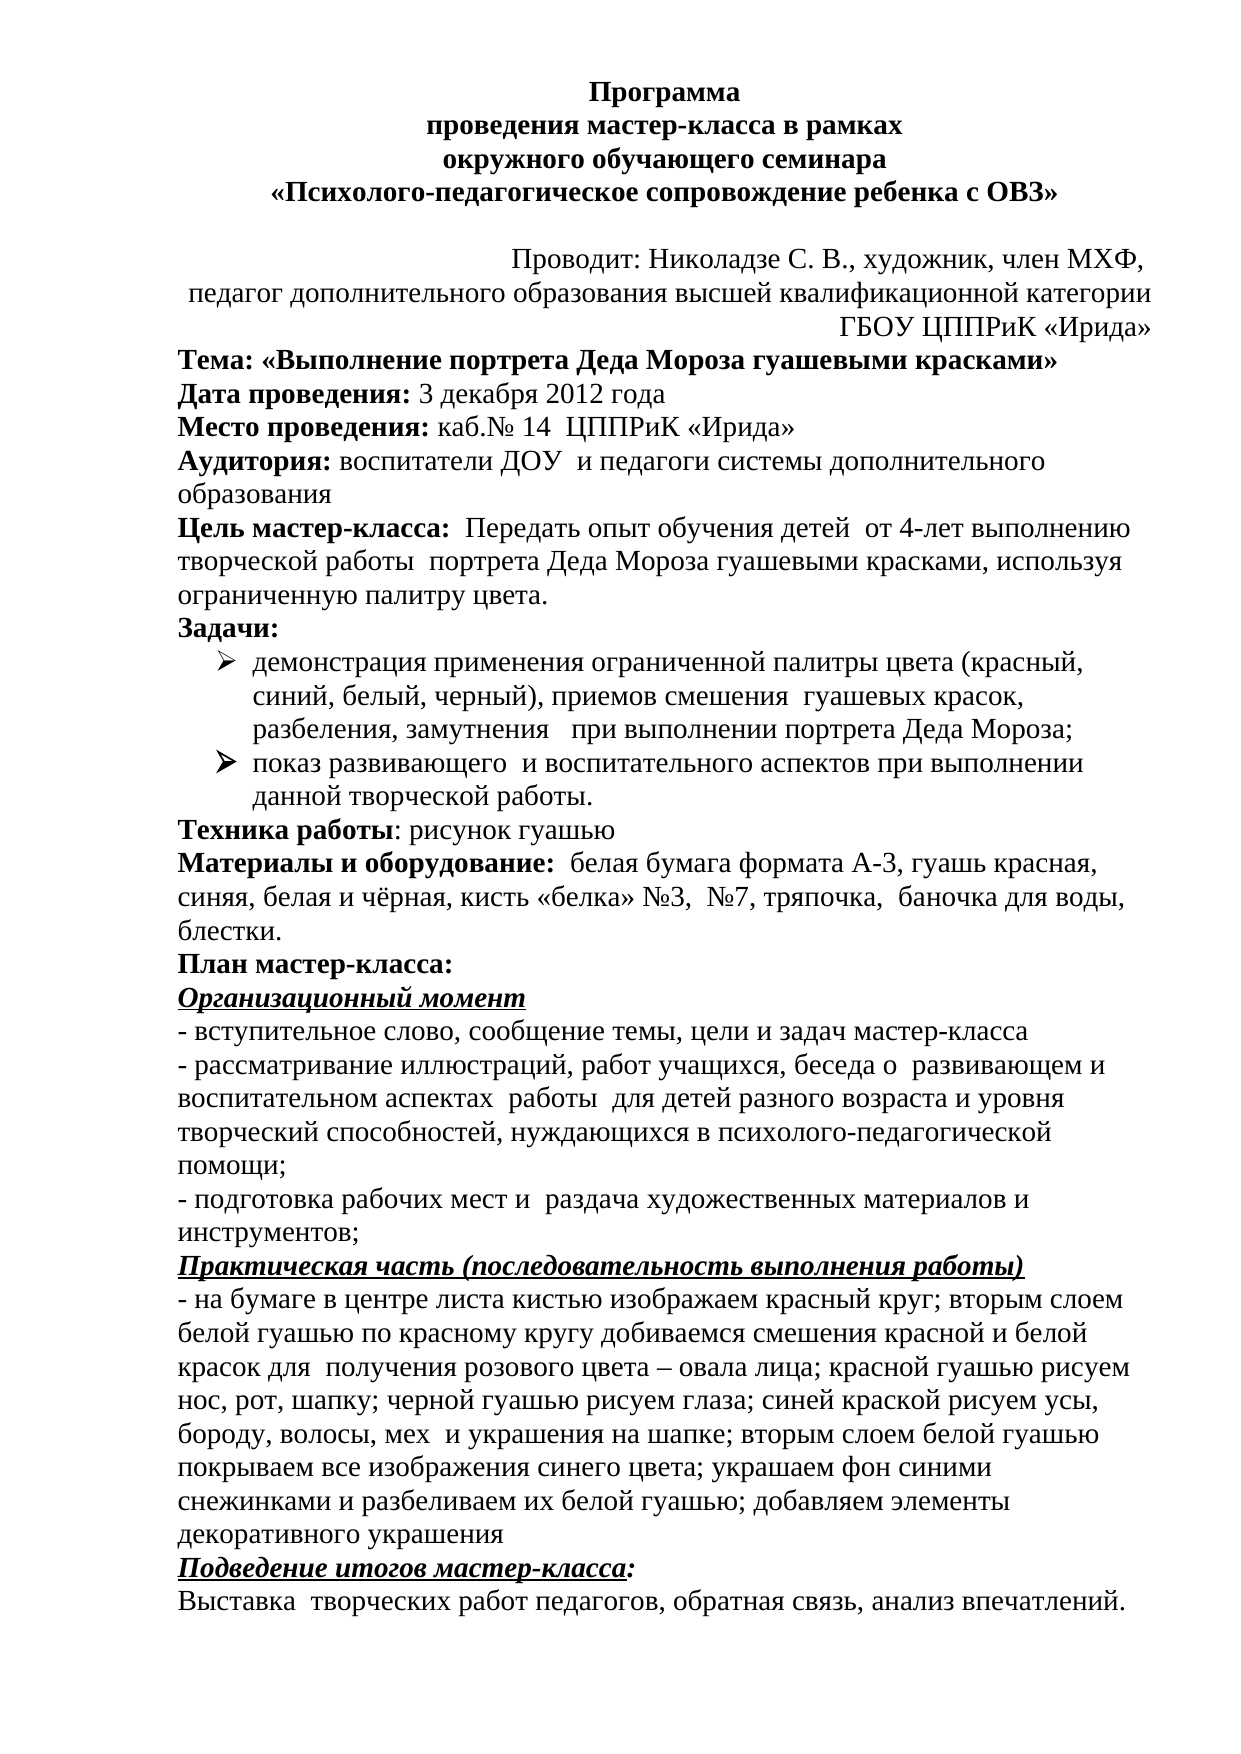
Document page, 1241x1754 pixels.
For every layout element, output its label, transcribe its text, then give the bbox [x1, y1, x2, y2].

text Проводит: Николадзе С. В., художник, член МХФ, педагог дополнительного образования высшей квалификационной категории ГБОУ ЦППРиК «Ирида» [177, 242, 1152, 342]
text окружного обучающего семинара [177, 141, 1152, 174]
text Аудитория: воспитатели ДОУ и педагоги системы дополнительного образования [177, 443, 1152, 510]
text «Психолого-педагогическое сопровождение ребенка с ОВЗ» [177, 174, 1152, 208]
text - вступительное слово, сообщение темы, цели и задач мастер-класса [177, 1013, 1152, 1047]
text Практическая часть (последовательность выполнения работы) [177, 1248, 1152, 1282]
text План мастер-класса: [177, 946, 1152, 980]
text - на бумаге в центре листа кистью изображаем красный круг; вторым слоем белой гуашью по красному кругу добиваемся смешения красной и белой красок для получения розового цвета – овала лица; красной гуашью рисуем нос, рот, шапку; черной гуашью рисуем глаза; синей краской рисуем усы, бороду, волосы, мех и украшения на шапке; вторым слоем белой гуашью покрываем все изображения синего цвета; украшаем фон синими снежинками и разбеливаем их белой гуашью; добавляем элементы декоративного украшения [177, 1282, 1152, 1550]
text Материалы и оборудование: белая бумага формата А-3, гуашь красная, синяя, белая и чёрная, кисть «белка» №3, №7, тряпочка, баночка для воды, блестки. [177, 846, 1152, 946]
list показ развивающего и воспитательного аспектов при выполнении данной творческой работы. [215, 745, 1152, 812]
text - подготовка рабочих мест и раздача художественных материалов и инструментов; [177, 1181, 1152, 1248]
text Дата проведения: 3 декабря 2012 года [177, 376, 1152, 409]
text Место проведения: каб.№ 14 ЦППРиК «Ирида» [177, 409, 1152, 443]
text проведения мастер-класса в рамках [177, 107, 1152, 141]
text Выставка творческих работ педагогов, обратная связь, анализ впечатлений. [177, 1583, 1152, 1617]
list демонстрация применения ограниченной палитры цвета (красный, синий, белый, черный), приемов смешения гуашевых красок, разбеления, замутнения при выполнении портрета Деда Мороза; [215, 644, 1152, 745]
text Цель мастер-класса: Передать опыт обучения детей от 4-лет выполнению творческой работы портрета Деда Мороза гуашевыми красками, используя ограниченную палитру цвета. [177, 510, 1152, 611]
text Задачи: [177, 611, 1152, 644]
text Подведение итогов мастер-класса: [177, 1550, 1152, 1583]
text Организационный момент [177, 980, 1152, 1013]
text Тема: «Выполнение портрета Деда Мороза гуашевыми красками» [177, 342, 1152, 376]
text Программа [177, 74, 1152, 107]
text - рассматривание иллюстраций, работ учащихся, беседа о развивающем и воспитательном аспектах работы для детей разного возраста и уровня творческий способностей, нуждающихся в психолого-педагогической помощи; [177, 1047, 1152, 1181]
text Техника работы: рисунок гуашью [177, 812, 1152, 846]
